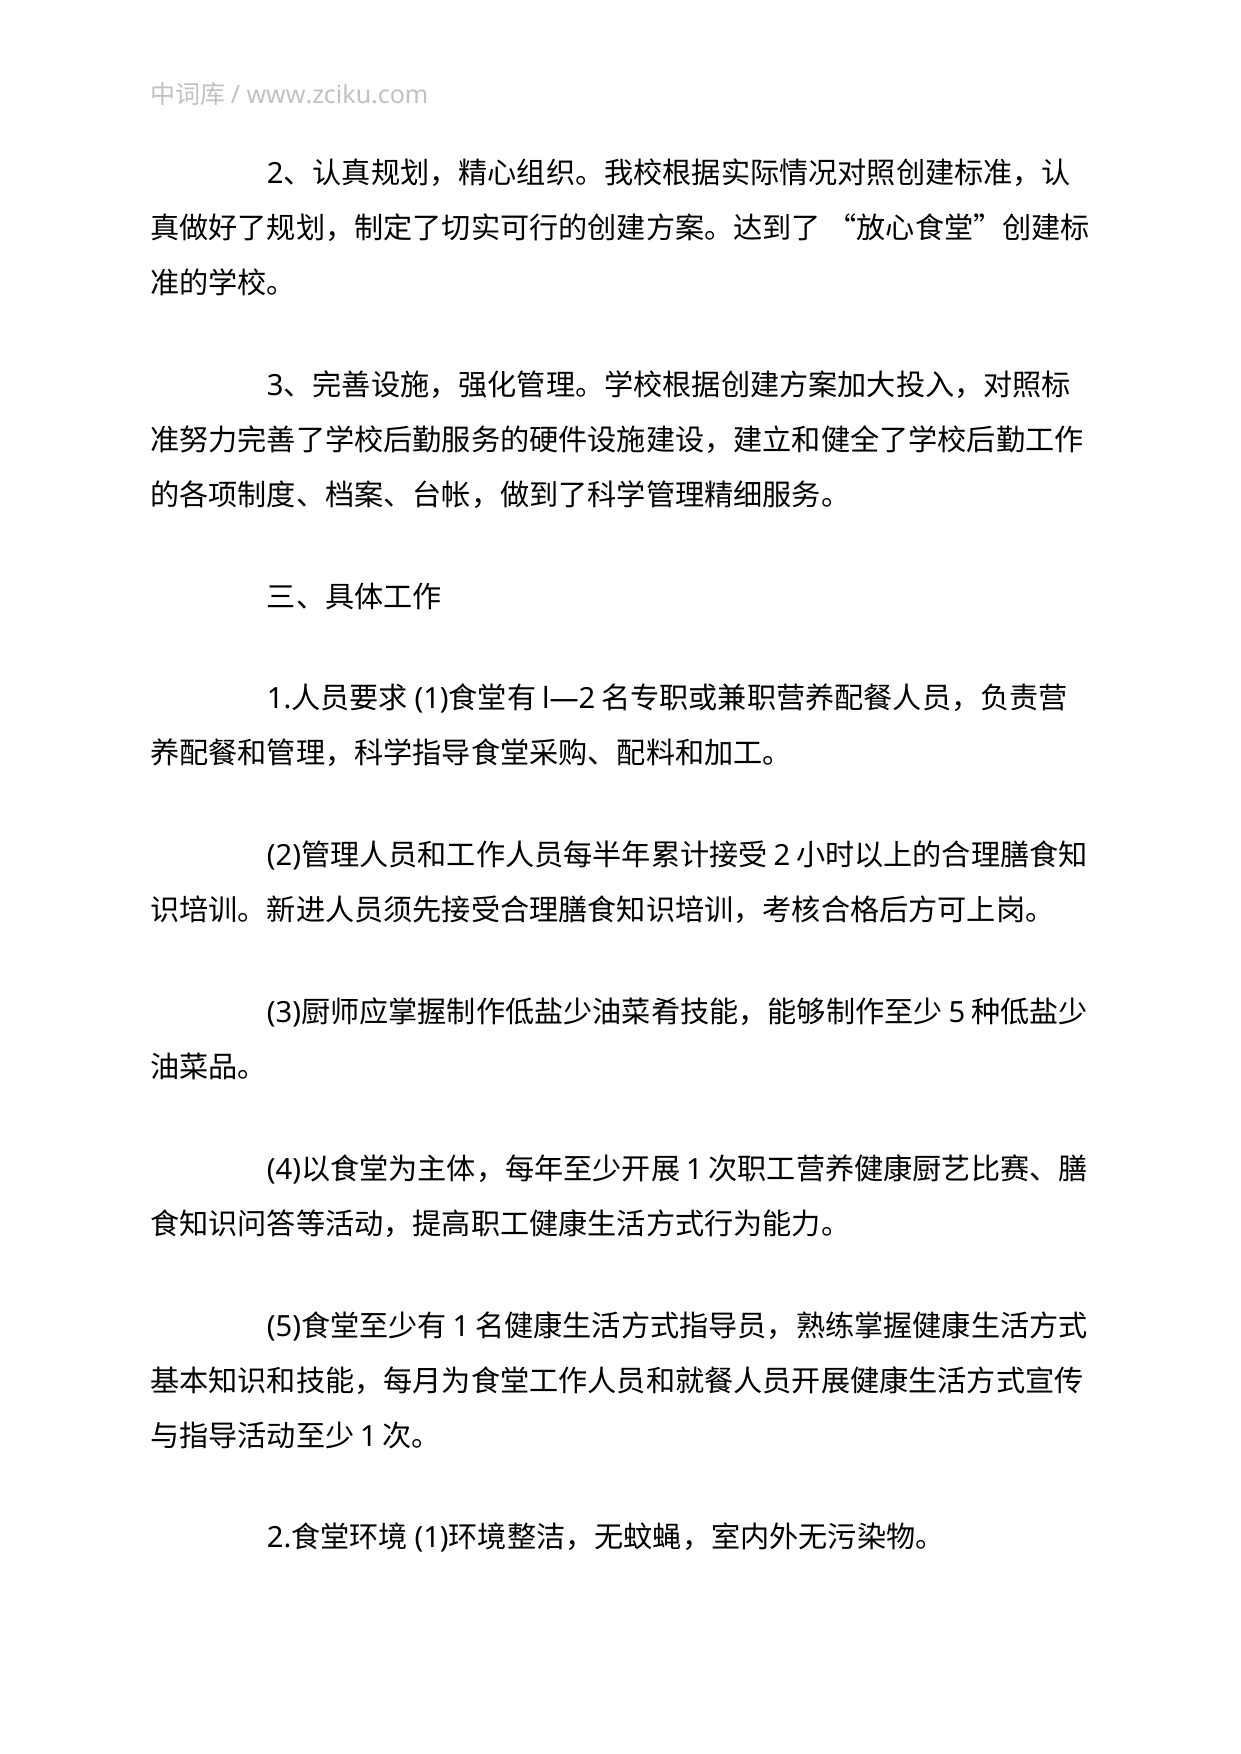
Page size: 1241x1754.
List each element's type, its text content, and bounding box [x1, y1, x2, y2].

text 1.人员要求 (1)食堂有l—2名专职或兼职营养配餐人员，负责营养配餐和管理，科学指导食堂采购、配料和加工。 [150, 675, 1090, 772]
text 三、具体工作 [150, 573, 1090, 616]
text 3、完善设施，强化管理。学校根据创建方案加大投入，对照标准努力完善了学校后勤服务的硬件设施建设，建立和健全了学校后勤工作的各项制度、档案、台帐，做到了科学管理精细服务。 [150, 362, 1090, 514]
text 2.食堂环境 (1)环境整洁，无蚊蝇，室内外无污染物。 [150, 1514, 1090, 1556]
text 2、认真规划，精心组织。我校根据实际情况对照创建标准，认真做好了规划，制定了切实可行的创建方案。达到了 “放心食堂”创建标准的学校。 [150, 150, 1090, 302]
text (2)管理人员和工作人员每半年累计接受2小时以上的合理膳食知识培训。新进人员须先接受合理膳食知识培训，考核合格后方可上岗。 [150, 832, 1090, 929]
text (5)食堂至少有1名健康生活方式指导员，熟练掌握健康生活方式基本知识和技能，每月为食堂工作人员和就餐人员开展健康生活方式宣传与指导活动至少1次。 [150, 1302, 1090, 1454]
text (4)以食堂为主体，每年至少开展1次职工营养健康厨艺比赛、膳食知识问答等活动，提高职工健康生活方式行为能力。 [150, 1145, 1090, 1243]
text (3)厨师应掌握制作低盐少油菜肴技能，能够制作至少5种低盐少油菜品。 [150, 989, 1090, 1086]
